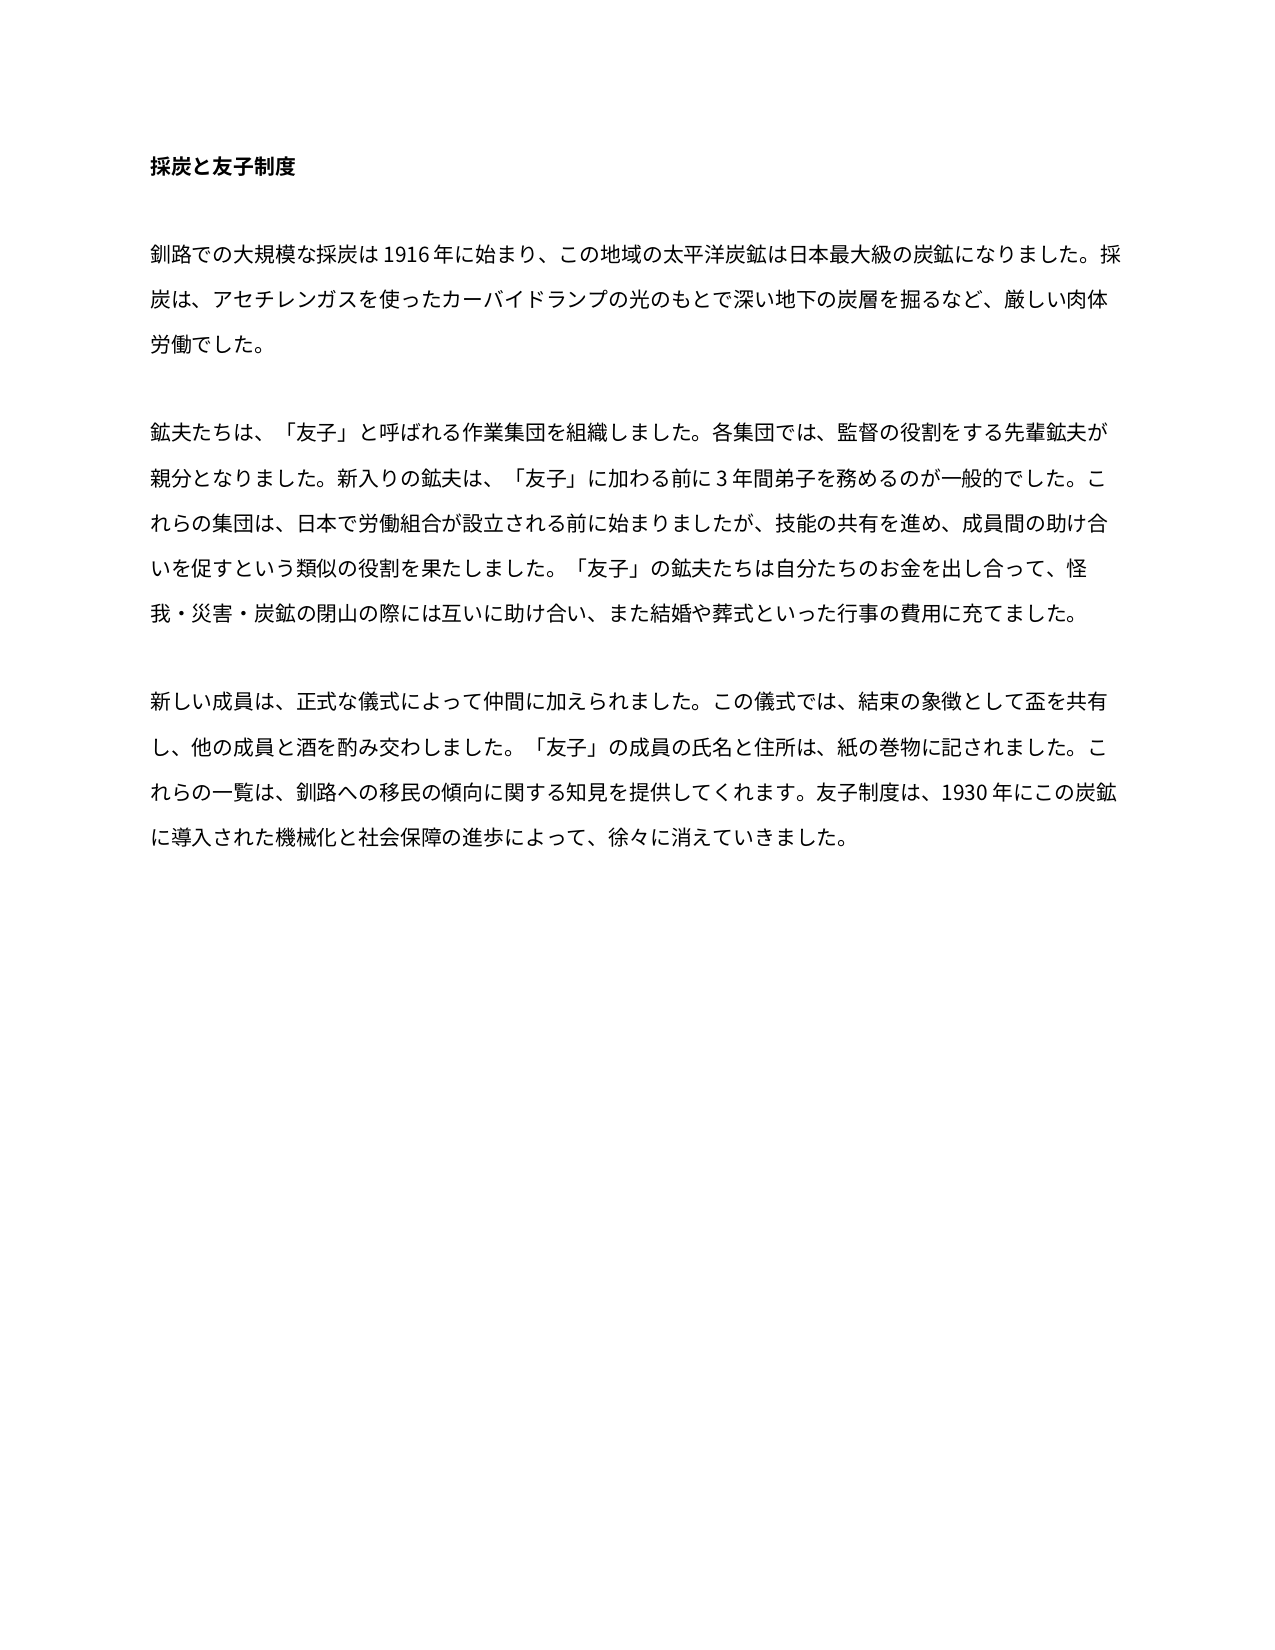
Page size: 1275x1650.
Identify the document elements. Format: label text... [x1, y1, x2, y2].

text 鉱夫たちは、「友子」と呼ばれる作業集団を組織しました。各集団では、監督の役割をする先輩鉱夫が親分となりました。新入りの鉱夫は、「友子」に加わる前に3年間弟子を務めるのが一般的でした。これらの集団は、日本で労働組合が設立される前に始まりましたが、技能の共有を進め、成員間の助け合いを促すという類似の役割を果たしました。「友子」の鉱夫たちは自分たちのお金を出し合って、怪我・災害・炭鉱の閉山の際には互いに助け合い、また結婚や葬式といった行事の費用に充てました。 [150, 416, 1125, 628]
text 釧路での大規模な採炭は1916年に始まり、この地域の太平洋炭鉱は日本最大級の炭鉱になりました。採炭は、アセチレンガスを使ったカーバイドランプの光のもとで深い地下の炭層を掘るなど、厳しい肉体労働でした。 [150, 238, 1125, 359]
text 採炭と友子制度 [150, 150, 1125, 180]
text 新しい成員は、正式な儀式によって仲間に加えられました。この儀式では、結束の象徴として盃を共有し、他の成員と酒を酌み交わしました。「友子」の成員の氏名と住所は、紙の巻物に記されました。これらの一覧は、釧路への移民の傾向に関する知見を提供してくれます。友子制度は、1930年にこの炭鉱に導入された機械化と社会保障の進歩によって、徐々に消えていきました。 [150, 686, 1125, 852]
